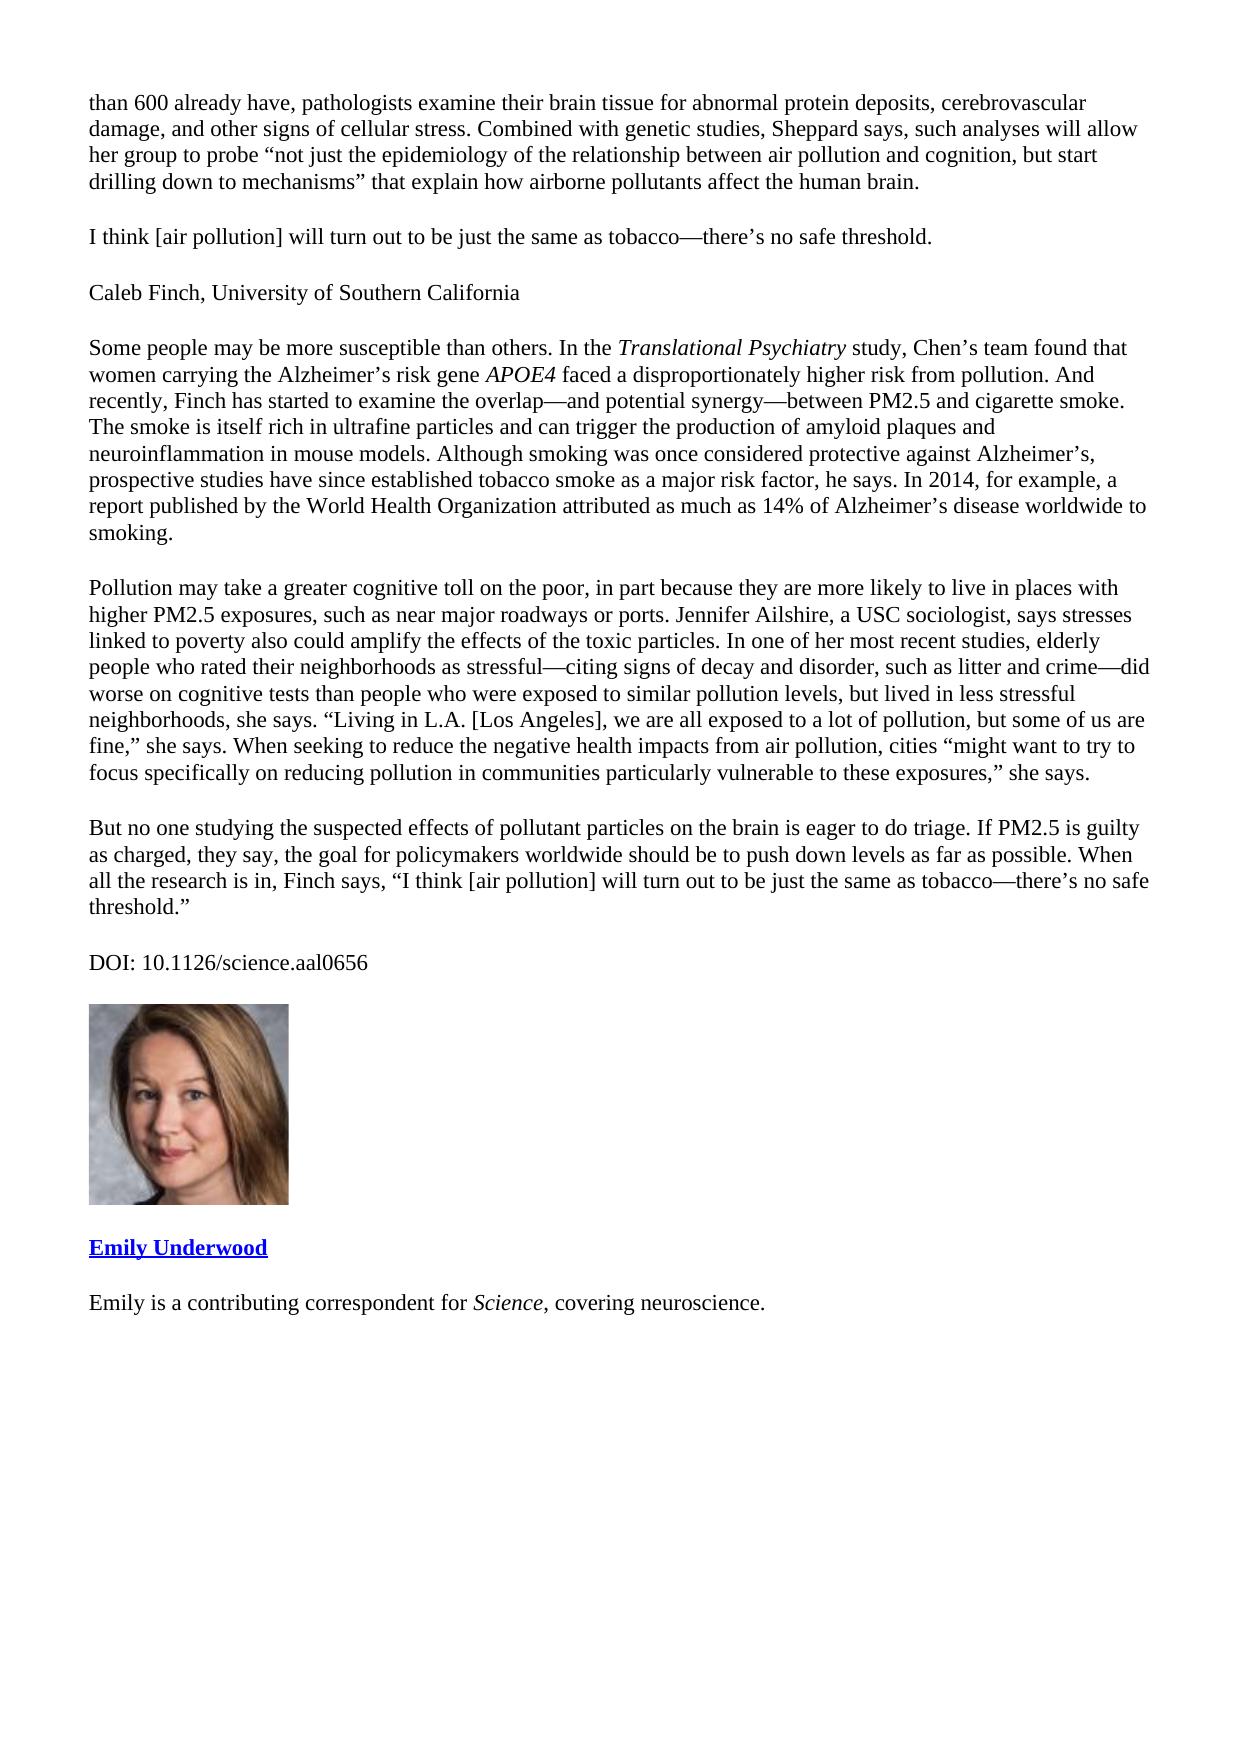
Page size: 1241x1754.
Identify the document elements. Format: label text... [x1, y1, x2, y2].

text But no one studying the suspected effects of pollutant particles on the brain is eager to do triage. If PM2.5 is guilty as charged, they say, the goal for policymakers worldwide should be to push down levels as far as possible. When all the research is in, Finch says, “I think [air pollution] will turn out to be just the same as tobacco—there’s no safe threshold.” [89, 814, 1152, 920]
text Emily Underwood [89, 1233, 1152, 1260]
text I think [air pollution] will turn out to be just the same as tobacco—there’s no safe threshold. [89, 223, 1152, 249]
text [89, 89, 1152, 194]
text Caleb Finch, University of Southern California [89, 279, 1152, 305]
text Some people may be more susceptible than others. In the Translational Psychiatry study, Chen’s team found that women carrying the Alzheimer’s risk gene APOE4 faced a disproportionately higher risk from pollution. And recently, Finch has started to examine the overlap—and potential synergy—between PM2.5 and cigarette smoke. The smoke is itself rich in ultrafine particles and can trigger the production of amyloid plaques and neuroinflammation in mouse models. Although smoking was once considered protective against Alzheimer’s, prospective studies have since established tobacco smoke as a major risk factor, he says. In 2014, for example, a report published by the World Health Organization attributed as much as 14% of Alzheimer’s disease worldwide to smoking. [89, 334, 1152, 545]
text DOI: 10.1126/science.aal0656 [89, 949, 1152, 975]
text Pollution may take a greater cognitive toll on the poor, in part because they are more likely to live in places with higher PM2.5 exposures, such as near major roadways or ports. Jennifer Ailshire, a USC sociologist, says stresses linked to poverty also could amplify the effects of the toxic particles. In one of her most recent studies, elderly people who rated their neighborhoods as stressful—citing signs of decay and disorder, such as litter and crime—did worse on cognitive tests than people who were exposed to similar pollution levels, but lived in less stressful neighborhoods, she says. “Living in L.A. [Los Angeles], we are all exposed to a lot of pollution, but some of us are fine,” she says. When seeking to reduce the negative health impacts from air pollution, cities “might want to try to focus specifically on reducing pollution in communities particularly vulnerable to these exposures,” she says. [89, 574, 1152, 785]
text Emily is a contributing correspondent for Science, covering neuroscience. [89, 1289, 1152, 1315]
picture [88, 1004, 289, 1205]
